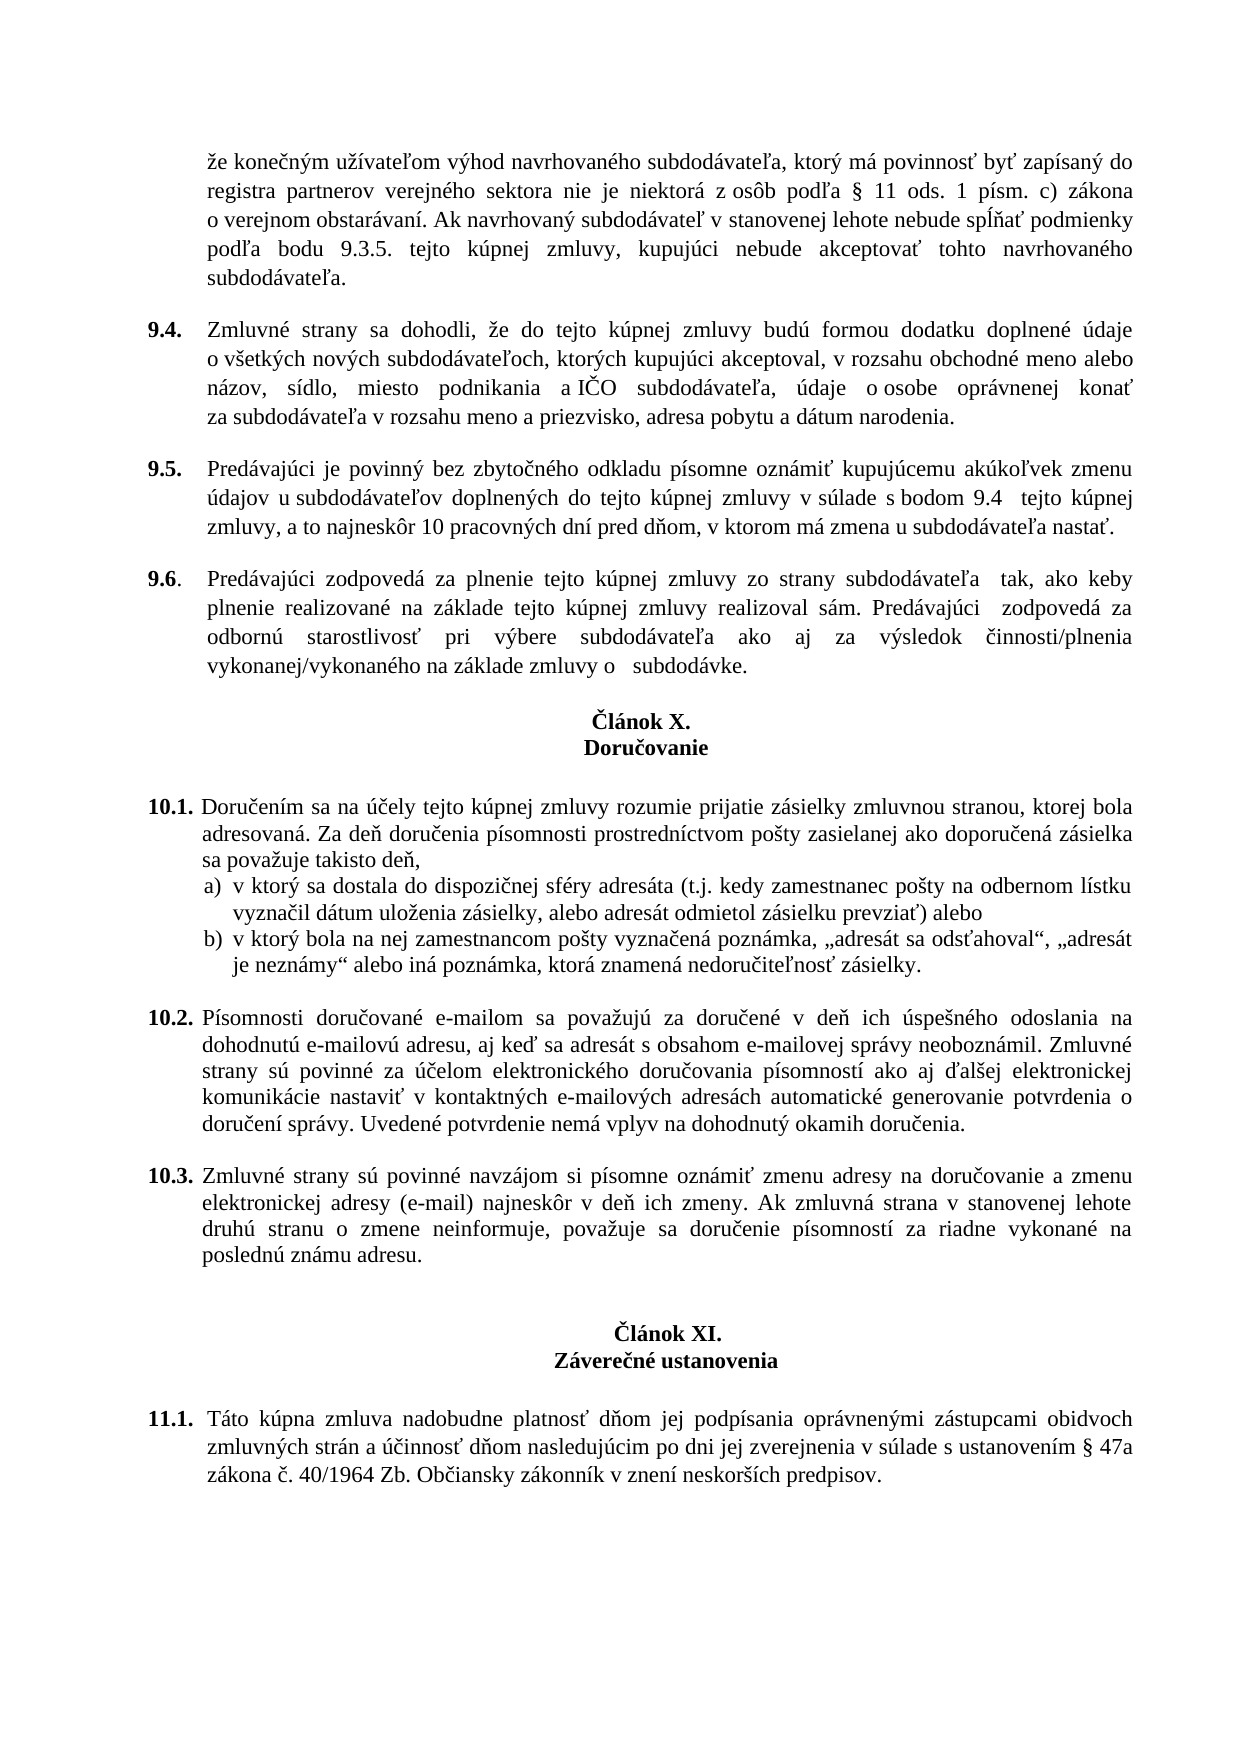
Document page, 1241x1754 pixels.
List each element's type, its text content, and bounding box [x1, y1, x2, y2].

text 9.4. Zmluvné strany sa dohodli, že do tejto kúpnej zmluvy budú formou dodatku doplnené údaje o všetkých nových subdodávateľoch, ktorých kupujúci akceptoval, v rozsahu obchodné meno alebo názov, sídlo, miesto podnikania a IČO subdodávateľa, údaje o osobe oprávnenej konať za subdodávateľa v rozsahu meno a priezvisko, adresa pobytu a dátum narodenia. [148, 316, 1134, 430]
text 9.5. Predávajúci je povinný bez zbytočného odkladu písomne oznámiť kupujúcemu akúkoľvek zmenu údajov u subdodávateľov doplnených do tejto kúpnej zmluvy v súlade s bodom 9.4 tejto kúpnej zmluvy, a to najneskôr 10 pracovných dní pred dňom, v ktorom má zmena u subdodávateľa nastať. [148, 455, 1134, 539]
text 10.1. Doručením sa na účely tejto kúpnej zmluvy rozumie prijatie zásielky zmluvnou stranou, ktorej bola adresovaná. Za deň doručenia písomnosti prostredníctvom pošty zasielanej ako doporučená zásielka sa považuje takisto deň, [148, 793, 1134, 872]
text Záverečné ustanovenia [244, 1347, 1048, 1373]
text Článok X. [248, 708, 1134, 734]
list Zmluvné strany sú povinné navzájom si písomne oznámiť zmenu adresy na doručovanie a zmenu elektronickej adresy (e-mail) najneskôr v deň ich zmeny. Ak zmluvná strana v stanovenej lehote druhú stranu o zmene neinformuje, považuje sa doručenie písomností za riadne vykonané na poslednú známu adresu. [148, 1162, 1134, 1268]
list v ktorý bola na nej zamestnancom pošty vyznačená poznámka, „adresát sa odsťahoval“, „adresát je neznámy“ alebo iná poznámka, ktorá znamená nedoručiteľnosť zásielky. [203, 925, 1134, 978]
list v ktorý sa dostala do dispozičnej sféry adresáta (t.j. kedy zamestnanec pošty na odbernom lístku vyznačil dátum uloženia zásielky, alebo adresát odmietol zásielku prevziať) alebo [203, 872, 1134, 925]
text Doručovanie [244, 734, 1047, 761]
text Článok XI. [202, 1321, 1134, 1347]
list Písomnosti doručované e-mailom sa považujú za doručené v deň ich úspešného odoslania na dohodnutú e-mailovú adresu, aj keď sa adresát s obsahom e-mailovej správy neoboznámil. Zmluvné strany sú povinné za účelom elektronického doručovania písomností ako aj ďalšej elektronickej komunikácie nastaviť v kontaktných e-mailových adresách automatické generovanie potvrdenia o doručení správy. Uvedené potvrdenie nemá vplyv na dohodnutý okamih doručenia. [148, 1004, 1134, 1136]
list Táto kúpna zmluva nadobudne platnosť dňom jej podpísania oprávnenými zástupcami obidvoch zmluvných strán a účinnosť dňom nasledujúcim po dni jej zverejnenia v súlade s ustanovením § 47a zákona č. 40/1964 Zb. Občiansky zákonník v znení neskorších predpisov. [148, 1404, 1134, 1488]
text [206, 148, 1134, 291]
text 9.6. Predávajúci zodpovedá za plnenie tejto kúpnej zmluvy zo strany subdodávateľa tak, ako keby plnenie realizované na základe tejto kúpnej zmluvy realizoval sám. Predávajúci zodpovedá za odbornú starostlivosť pri výbere subdodávateľa ako aj za výsledok činnosti/plnenia vykonanej/vykonaného na základe zmluvy o subdodávke. [148, 564, 1134, 678]
